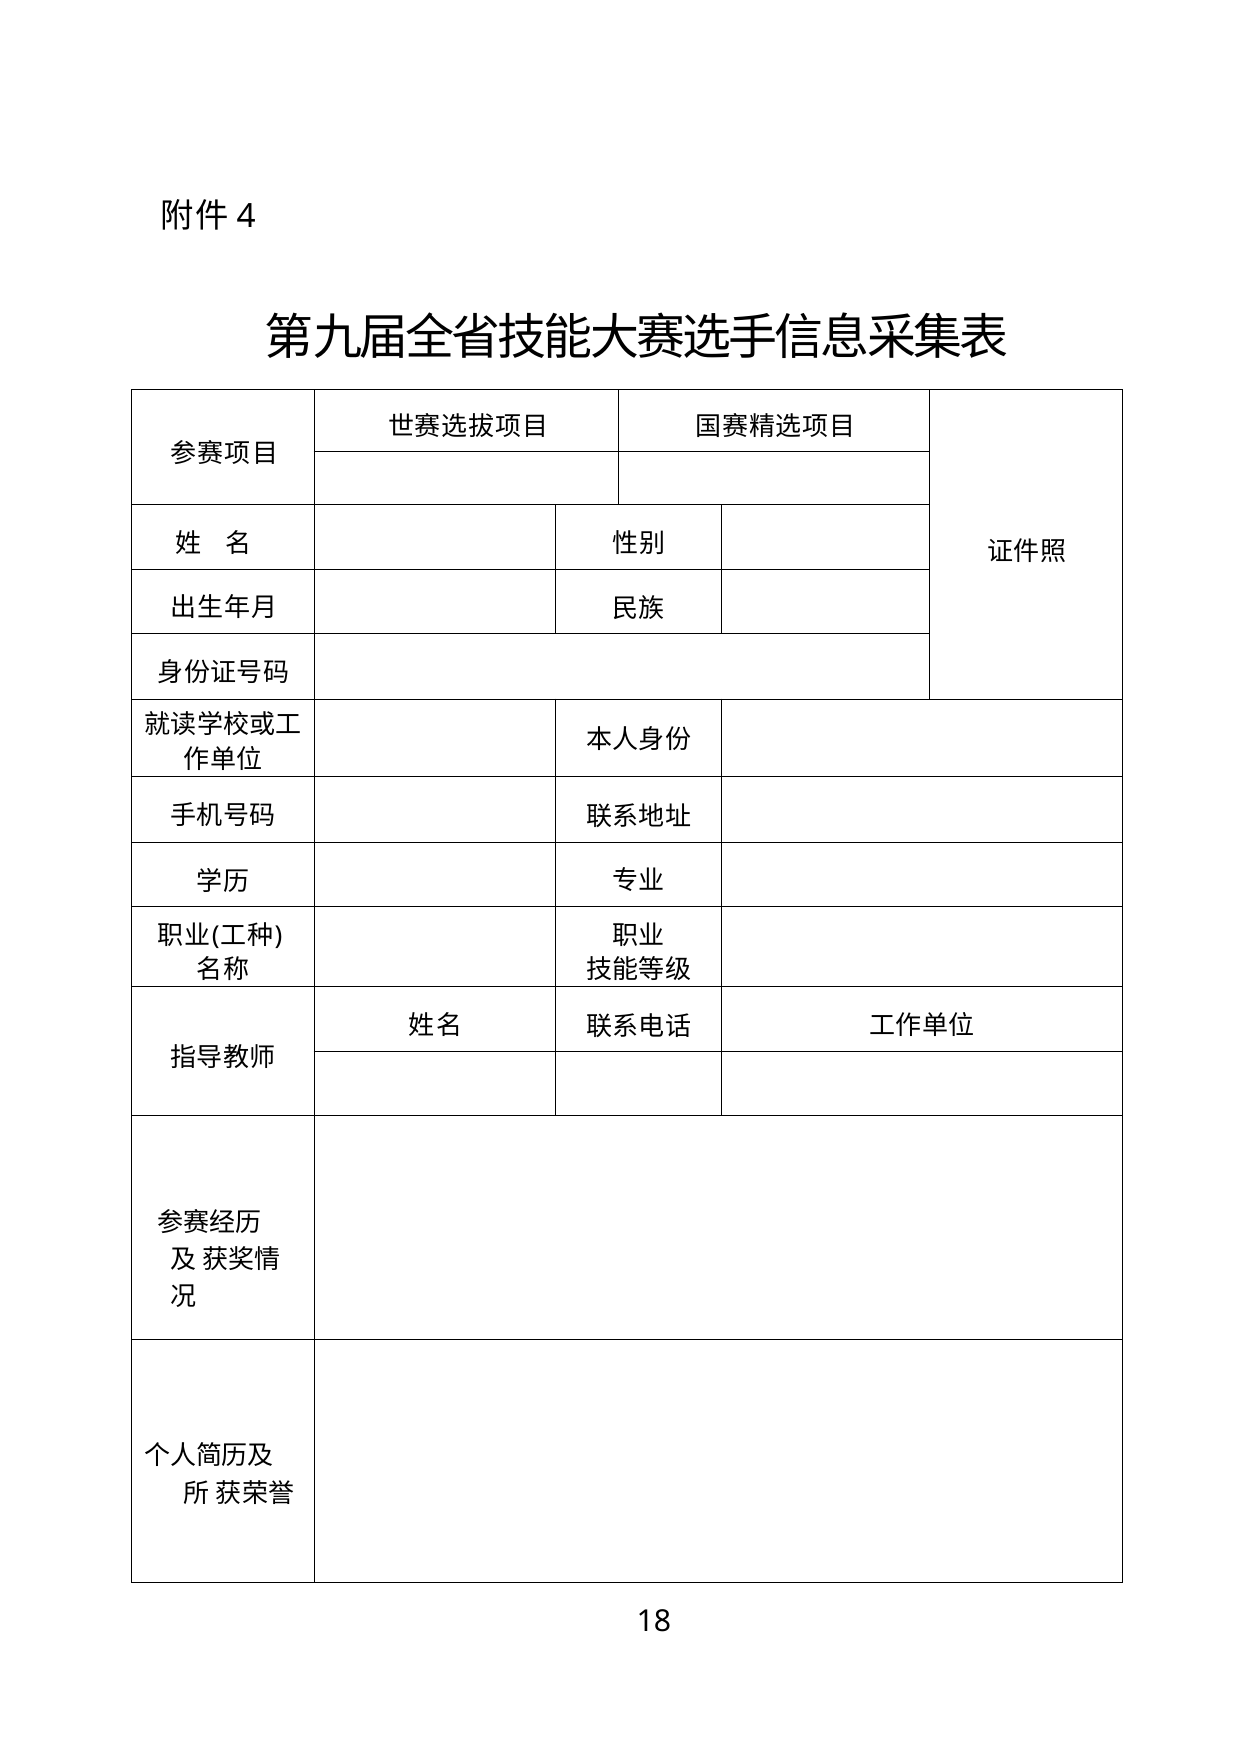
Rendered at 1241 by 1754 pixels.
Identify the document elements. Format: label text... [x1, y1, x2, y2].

table_header 国赛精选项目 [619, 390, 929, 451]
table_cell 工作单位 [722, 987, 1122, 1051]
table_cell [315, 907, 555, 986]
text 附件4 [160, 192, 1124, 237]
table_cell 联系地址 [556, 777, 721, 842]
table_cell 就读学校或工 作单位 [132, 700, 314, 776]
table_cell [619, 452, 929, 504]
table_header 世赛选拔项目 [315, 390, 618, 451]
table_cell [722, 505, 929, 569]
table_cell 学历 [132, 843, 314, 906]
table_header 证件照 [930, 390, 1122, 698]
table_cell [315, 1116, 1122, 1339]
table_cell 出生年月 [132, 570, 314, 633]
table_cell [315, 570, 555, 633]
table_header 参赛项目 [132, 390, 314, 504]
table_cell [315, 452, 618, 504]
table_cell [722, 570, 929, 633]
table_cell 专业 [556, 843, 721, 906]
table_cell 身份证号码 [132, 634, 314, 698]
table_cell [315, 634, 929, 698]
table_cell 姓名 [315, 987, 555, 1051]
table_cell 职业(工种) 名称 [132, 907, 314, 986]
table_cell [315, 1340, 1122, 1582]
table_cell [722, 843, 1122, 906]
table_cell 职业 技能等级 [556, 907, 721, 986]
table_cell 联系电话 [556, 987, 721, 1051]
table_cell [315, 843, 555, 906]
table_cell 手机号码 [132, 777, 314, 842]
table_cell 民族 [556, 570, 721, 633]
table_cell [315, 777, 555, 842]
table_cell [315, 505, 555, 569]
table_cell [722, 907, 1122, 986]
table_cell 指导教师 [132, 987, 314, 1115]
text 第九届全省技能大赛选手信息采集表 [264, 303, 1124, 368]
table_cell 本人身份 [556, 700, 721, 776]
table_cell 姓 名 [132, 505, 314, 569]
table_cell [315, 700, 555, 776]
table_cell [722, 1052, 1122, 1115]
table_cell 个人简历及所 获荣誉 [132, 1340, 314, 1582]
table_cell 性别 [556, 505, 721, 569]
table_cell [315, 1052, 555, 1115]
table_cell [722, 700, 1122, 776]
table_cell [556, 1052, 721, 1115]
table_cell [722, 777, 1122, 842]
table_cell 参赛经历及 获奖情况 [132, 1116, 314, 1339]
